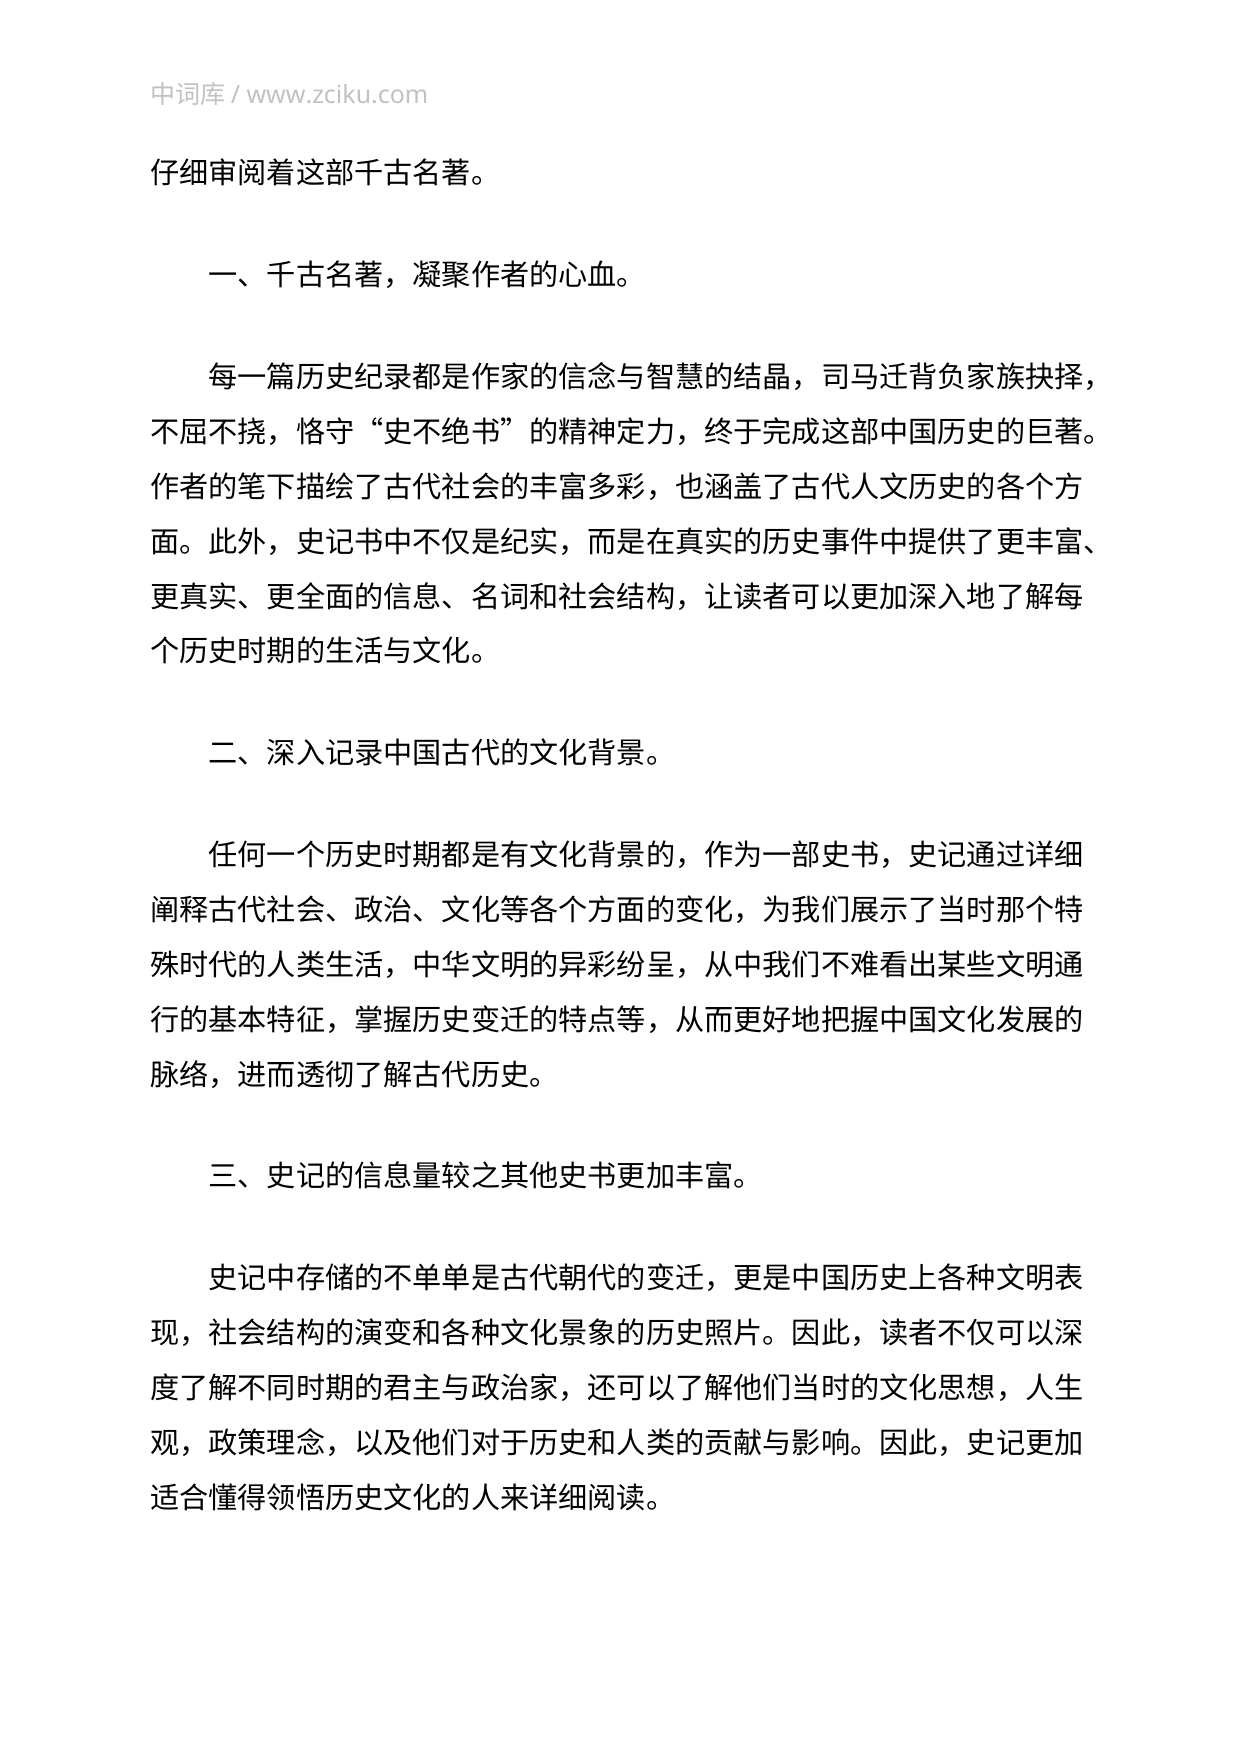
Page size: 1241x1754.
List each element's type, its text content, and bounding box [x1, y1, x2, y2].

text 一、千古名著，凝聚作者的心血。 [150, 252, 1090, 294]
text 二、深入记录中国古代的文化背景。 [150, 730, 1090, 772]
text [150, 150, 1090, 192]
text 史记中存储的不单单是古代朝代的变迁，更是中国历史上各种文明表现，社会结构的演变和各种文化景象的历史照片。因此，读者不仅可以深度了解不同时期的君主与政治家，还可以了解他们当时的文化思想，人生观，政策理念，以及他们对于历史和人类的贡献与影响。因此，史记更加适合懂得领悟历史文化的人来详细阅读。 [150, 1255, 1090, 1517]
text 每一篇历史纪录都是作家的信念与智慧的结晶，司马迁背负家族抉择，不屈不挠，恪守“史不绝书”的精神定力，终于完成这部中国历史的巨著。作者的笔下描绘了古代社会的丰富多彩，也涵盖了古代人文历史的各个方面。此外，史记书中不仅是纪实，而是在真实的历史事件中提供了更丰富、更真实、更全面的信息、名词和社会结构，让读者可以更加深入地了解每个历史时期的生活与文化。 [150, 353, 1090, 670]
text 任何一个历史时期都是有文化背景的，作为一部史书，史记通过详细阐释古代社会、政治、文化等各个方面的变化，为我们展示了当时那个特殊时代的人类生活，中华文明的异彩纷呈，从中我们不难看出某些文明通行的基本特征，掌握历史变迁的特点等，从而更好地把握中国文化发展的脉络，进而透彻了解古代历史。 [150, 832, 1090, 1093]
text 三、史记的信息量较之其他史书更加丰富。 [150, 1153, 1090, 1195]
